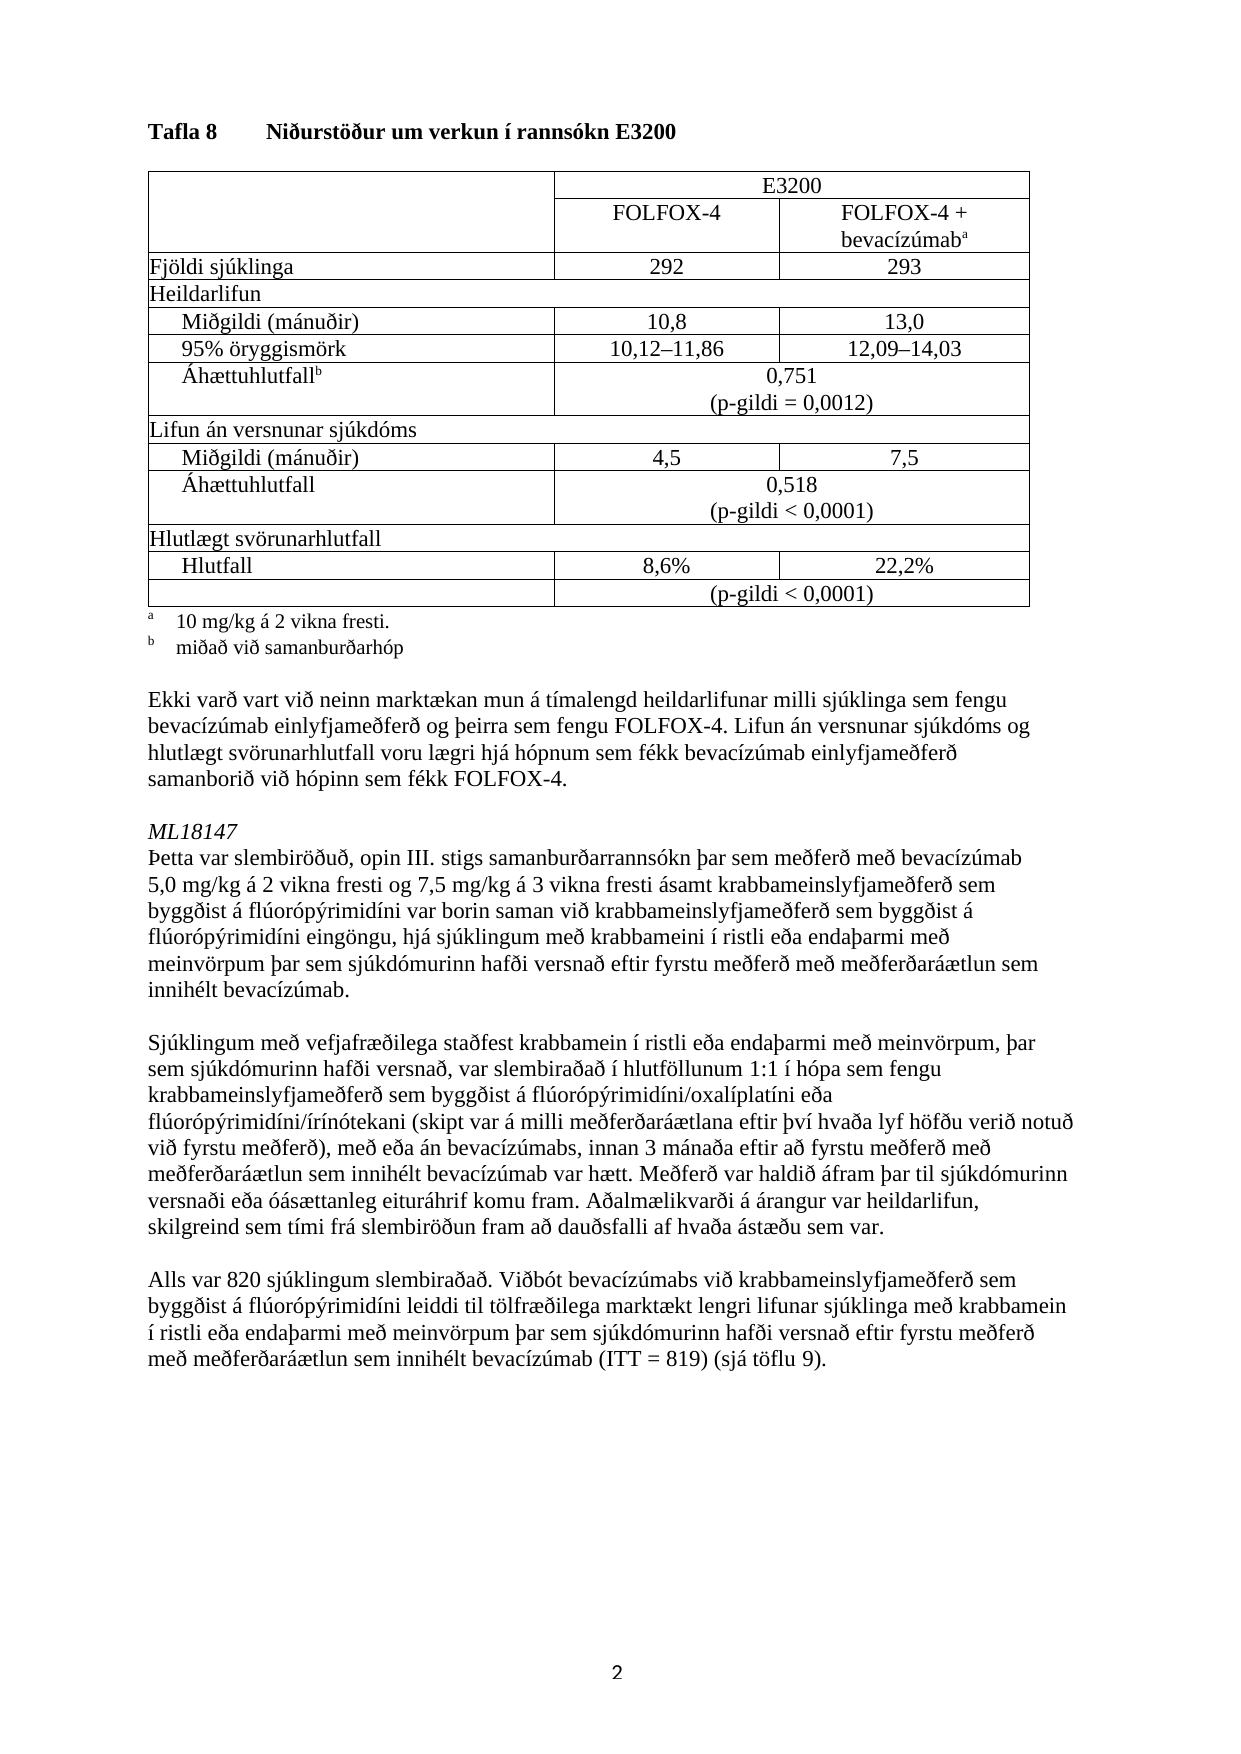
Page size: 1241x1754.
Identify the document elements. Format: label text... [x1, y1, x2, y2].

table_cell 13,0 [780, 308, 1029, 334]
table_cell 293 [780, 253, 1029, 279]
table_cell Miðgildi (mánuðir) [149, 308, 554, 334]
table_cell 4,5 [555, 444, 779, 470]
table_cell 292 [555, 253, 779, 279]
table_header [149, 172, 554, 252]
table_cell Miðgildi (mánuðir) [149, 444, 554, 470]
table_cell 0,518 (p-gildi < 0,0001) [555, 471, 1029, 524]
table_cell FOLFOX-4 + bevacízúmaba [780, 199, 1029, 252]
table_cell Hlutlægt svörunarhlutfall [149, 525, 1029, 551]
table_header E3200 [555, 172, 1029, 198]
text Sjúklingum með vefjafræðilega staðfest krabbamein í ristli eða endaþarmi með meinvörpum, þar sem sjúkdómurinn hafði versnað, var slembiraðað í hlutföllunum 1:1 í hópa sem fengu krabbameinslyfjameðferð sem byggðist á flúorópýrimidíni/oxalíplatíni eða flúorópýrimidíni/írínótekani (skipt var á milli meðferðaráætlana eftir því hvaða lyf höfðu verið notuð við fyrstu meðferð), með eða án bevacízúmabs, innan 3 mánaða eftir að fyrstu meðferð með meðferðaráætlun sem innihélt bevacízúmab var hætt. Meðferð var haldið áfram þar til sjúkdómurinn versnaði eða óásættanleg eituráhrif komu fram. Aðalmælikvarði á árangur var heildarlifun, skilgreind sem tími frá slembiröðun fram að dauðsfalli af hvaða ástæðu sem var. [148, 1029, 1074, 1239]
text ML18147 [148, 818, 1093, 844]
table_cell [149, 580, 554, 606]
text Ekki varð vart við neinn marktækan mun á tímalengd heildarlifunar milli sjúklinga sem fengu bevacízúmab einlyfjameðferð og þeirra sem fengu FOLFOX-4. Lifun án versnunar sjúkdóms og hlutlægt svörunarhlutfall voru lægri hjá hópnum sem fékk bevacízúmab einlyfjameðferð samanborið við hópinn sem fékk FOLFOX-4. [148, 686, 1047, 792]
table_cell Fjöldi sjúklinga [149, 253, 554, 279]
table_cell Áhættuhlutfall [149, 471, 554, 524]
table_cell 12,09–14,03 [780, 335, 1029, 362]
table_cell 10,12–11,86 [555, 335, 779, 362]
table_cell 0,751 (p-gildi = 0,0012) [555, 363, 1029, 415]
table_cell 22,2% [780, 552, 1029, 579]
table_cell 7,5 [780, 444, 1029, 470]
table_cell Áhættuhlutfallb [149, 363, 554, 415]
table_cell Heildarlifun [149, 280, 1029, 307]
table_cell Lifun án versnunar sjúkdóms [149, 416, 1029, 443]
text Alls var 820 sjúklingum slembiraðað. Viðbót bevacízúmabs við krabbameinslyfjameðferð sem byggðist á flúorópýrimidíni leiddi til tölfræðilega marktækt lengri lifunar sjúklinga með krabbamein í ristli eða endaþarmi með meinvörpum þar sem sjúkdómurinn hafði versnað eftir fyrstu meðferð með meðferðaráætlun sem innihélt bevacízúmab (ITT = 819) (sjá töflu 9). [148, 1266, 1068, 1371]
text a 10 mg/kg á 2 vikna fresti. [148, 607, 1093, 633]
table_cell FOLFOX-4 [555, 199, 779, 252]
table_cell 8,6% [555, 552, 779, 579]
text Tafla 8 Niðurstöður um verkun í rannsókn E3200 [148, 118, 1093, 144]
table_cell (p-gildi < 0,0001) [555, 580, 1029, 606]
table_cell 10,8 [555, 308, 779, 334]
text b miðað við samanburðarhóp [148, 633, 1093, 660]
table_cell Hlutfall [149, 552, 554, 579]
table_cell 95% öryggismörk [149, 335, 554, 362]
text Þetta var slembiröðuð, opin III. stigs samanburðarrannsókn þar sem meðferð með bevacízúmab 5,0 mg/kg á 2 vikna fresti og 7,5 mg/kg á 3 vikna fresti ásamt krabbameinslyfjameðferð sem byggðist á flúorópýrimidíni var borin saman við krabbameinslyfjameðferð sem byggðist á flúorópýrimidíni eingöngu, hjá sjúklingum með krabbameini í ristli eða endaþarmi með meinvörpum þar sem sjúkdómurinn hafði versnað eftir fyrstu meðferð með meðferðaráætlun sem innihélt bevacízúmab. [148, 844, 1068, 1002]
